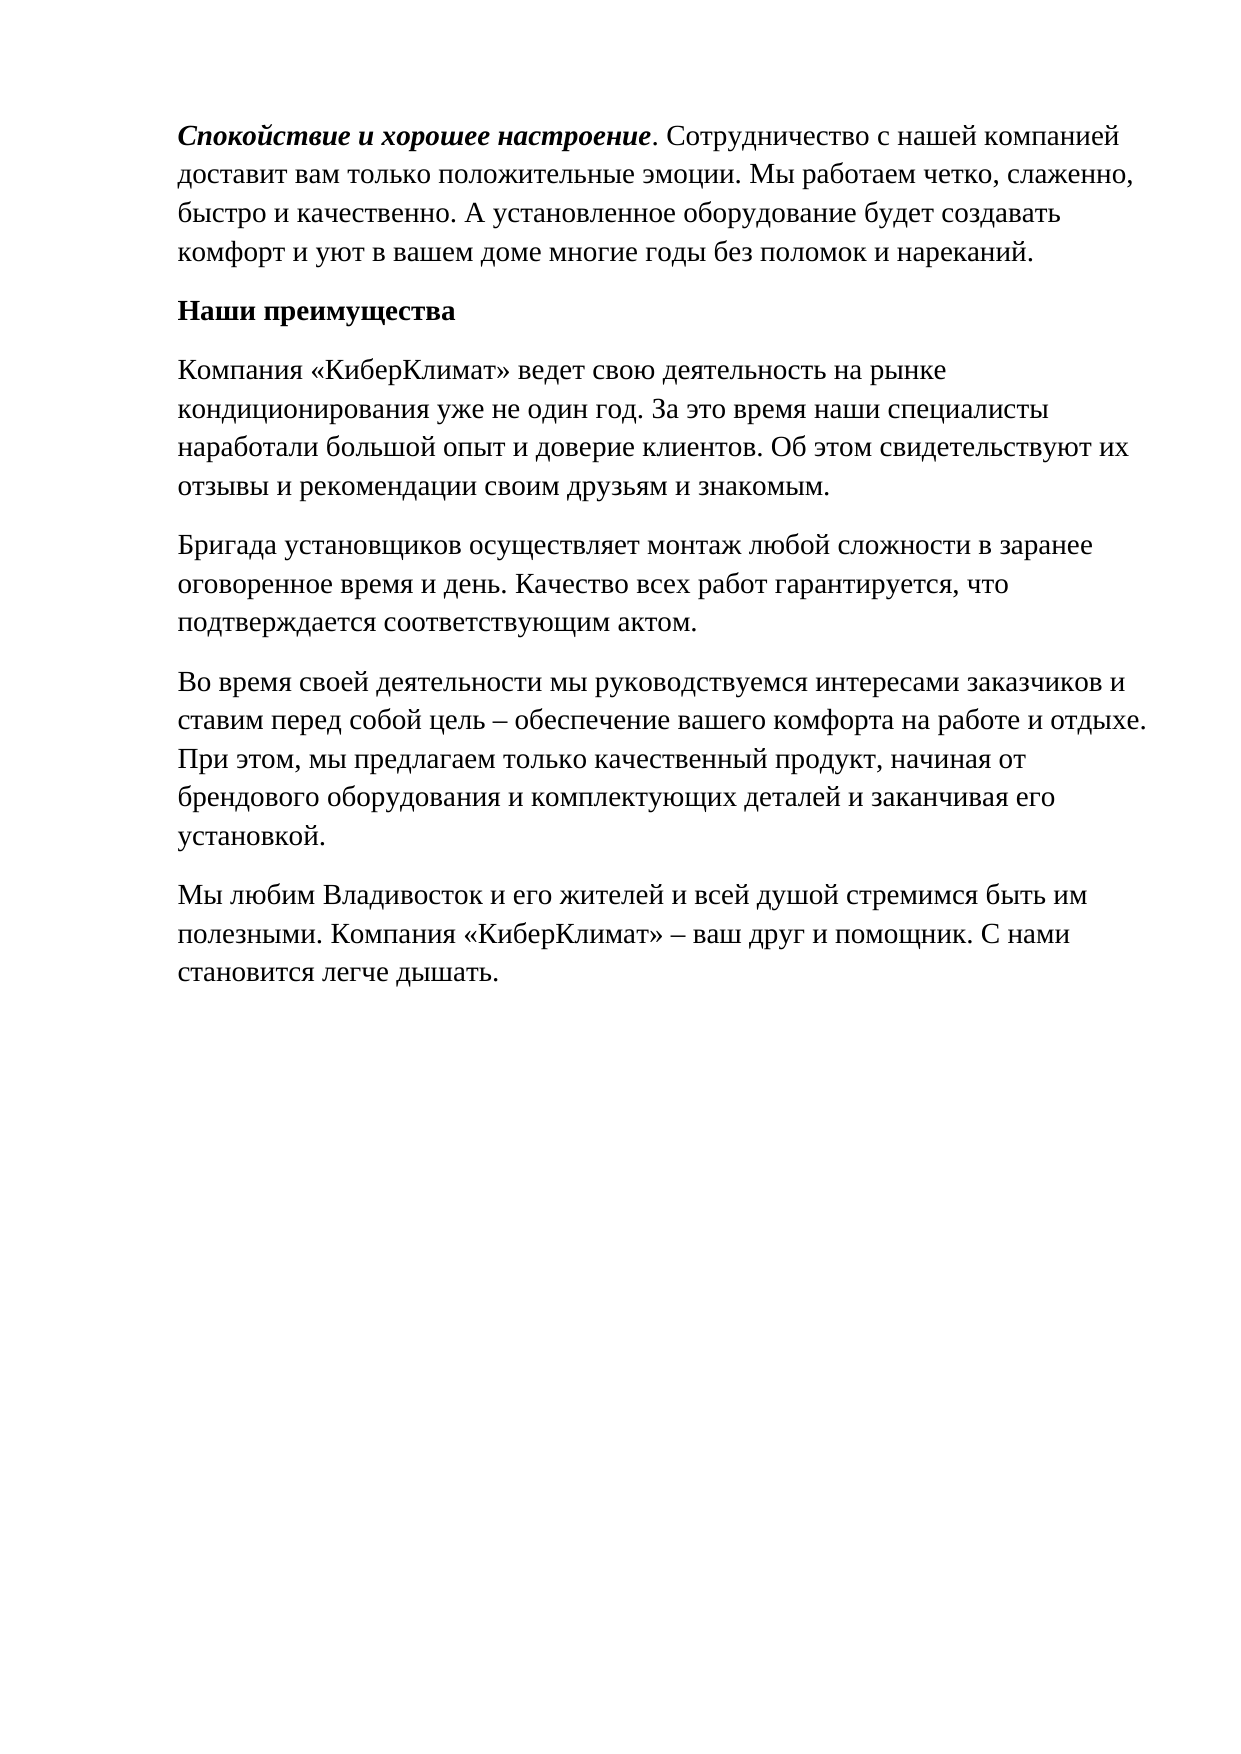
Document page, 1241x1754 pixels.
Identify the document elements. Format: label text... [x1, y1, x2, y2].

text Бригада установщиков осуществляет монтаж любой сложности в заранее оговоренное время и день. Качество всех работ гарантируется, что подтверждается соответствующим актом. [177, 527, 1152, 638]
text Во время своей деятельности мы руководствуемся интересами заказчиков и ставим перед собой цель – обеспечение вашего комфорта на работе и отдыхе. При этом, мы предлагаем только качественный продукт, начиная от брендового оборудования и комплектующих деталей и заканчивая его установкой. [177, 664, 1152, 852]
text Наши преимущества [177, 293, 1152, 327]
text Мы любим Владивосток и его жителей и всей душой стремимся быть им полезными. Компания «КиберКлимат» – ваш друг и помощник. С нами становится легче дышать. [177, 877, 1152, 988]
text Спокойствие и хорошее настроение. Сотрудничество с нашей компанией доставит вам только положительные эмоции. Мы работаем четко, слаженно, быстро и качественно. А установленное оборудование будет создавать комфорт и уют в вашем доме многие годы без поломок и нареканий. [177, 118, 1152, 267]
text Компания «КиберКлимат» ведет свою деятельность на рынке кондиционирования уже не один год. За это время наши специалисты наработали большой опыт и доверие клиентов. Об этом свидетельствуют их отзывы и рекомендации своим друзьям и знакомым. [177, 352, 1152, 502]
